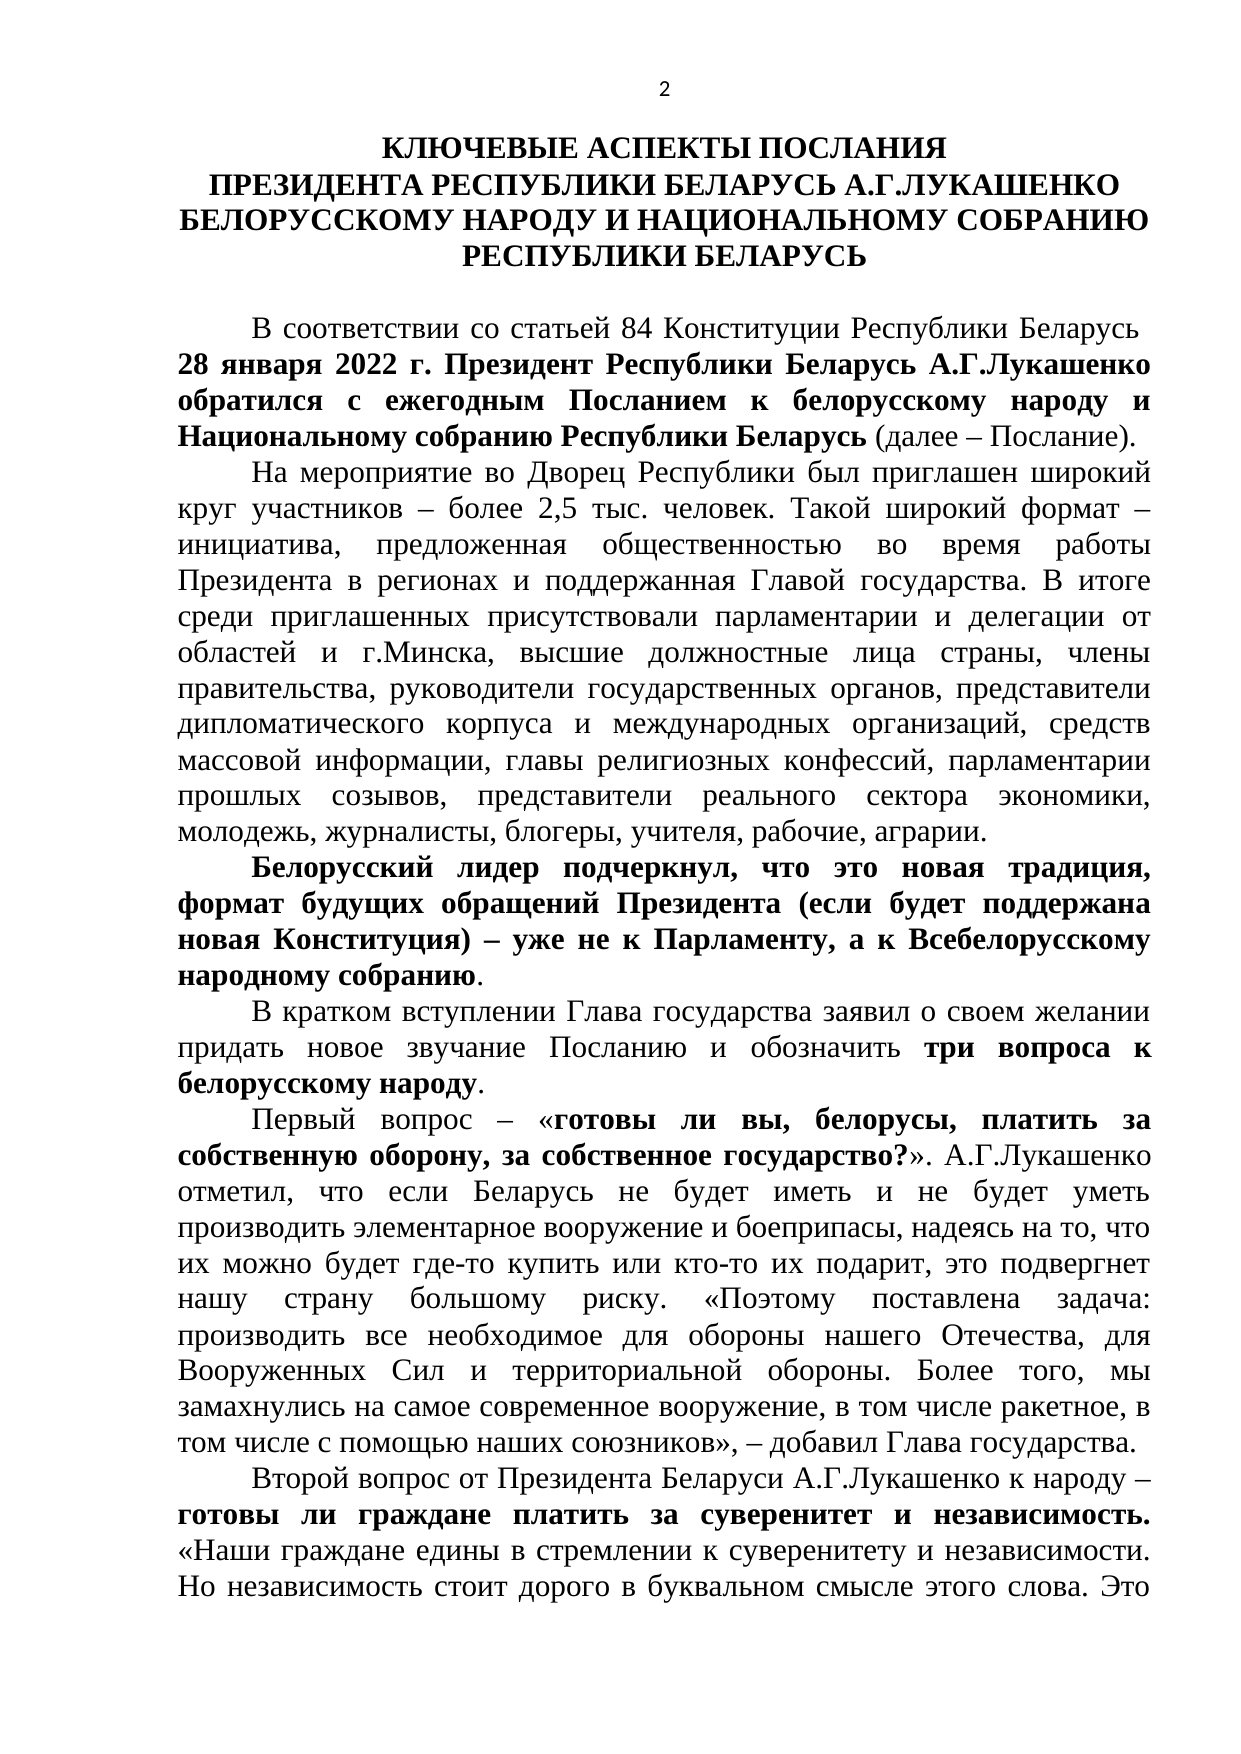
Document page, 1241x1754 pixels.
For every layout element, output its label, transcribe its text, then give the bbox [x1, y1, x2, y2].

text В соответствии со статьей 84 Конституции Республики Беларусь 28 января 2022 г. Президент Республики Беларусь А.Г.Лукашенко обратился с ежегодным Посланием к белорусскому народу и Национальному собранию Республики Беларусь (далее – Послание). [177, 309, 1152, 453]
text РЕСПУБЛИКИ БЕЛАРУСЬ [177, 238, 1152, 273]
text В кратком вступлении Глава государства заявил о своем желании придать новое звучание Посланию и обозначить три вопроса к белорусскому народу. [177, 992, 1152, 1100]
text ПРЕЗИДЕНТА РЕСПУБЛИКИ БЕЛАРУСЬ А.Г.ЛУКАШЕНКО БЕЛОРУССКОМУ НАРОДУ И НАЦИОНАЛЬНОМУ СОБРАНИЮ [177, 166, 1152, 238]
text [177, 1459, 1152, 1603]
text Первый вопрос – «готовы ли вы, белорусы, платить за собственную оборону, за собственное государство?». А.Г.Лукашенко отметил, что если Беларусь не будет иметь и не будет уметь производить элементарное вооружение и боеприпасы, надеясь на то, что их можно будет где-то купить или кто-то их подарит, это подвергнет нашу страну большому риску. «Поэтому поставлена задача: производить все необходимое для обороны нашего Отечества, для Вооруженных Сил и территориальной обороны. Более того, мы замахнулись на самое современное вооружение, в том числе ракетное, в том числе с помощью наших союзников», – добавил Глава государства. [177, 1100, 1152, 1459]
text Белорусский лидер подчеркнул, что это новая традиция, формат будущих обращений Президента (если будет поддержана новая Конституция) – уже не к Парламенту, а к Всебелорусскому народному собранию. [177, 848, 1152, 992]
text На мероприятие во Дворец Республики был приглашен широкий круг участников – более 2,5 тыс. человек. Такой широкий формат – инициатива, предложенная общественностью во время работы Президента в регионах и поддержанная Главой государства. В итоге среди приглашенных присутствовали парламентарии и делегации от областей и г.Минска, высшие должностные лица страны, члены правительства, руководители государственных органов, представители дипломатического корпуса и международных организаций, средств массовой информации, главы религиозных конфессий, парламентарии прошлых созывов, представители реального сектора экономики, молодежь, журналисты, блогеры, учителя, рабочие, аграрии. [177, 453, 1152, 848]
text КЛЮЧЕВЫЕ АСПЕКТЫ ПОСЛАНИЯ [177, 130, 1152, 166]
